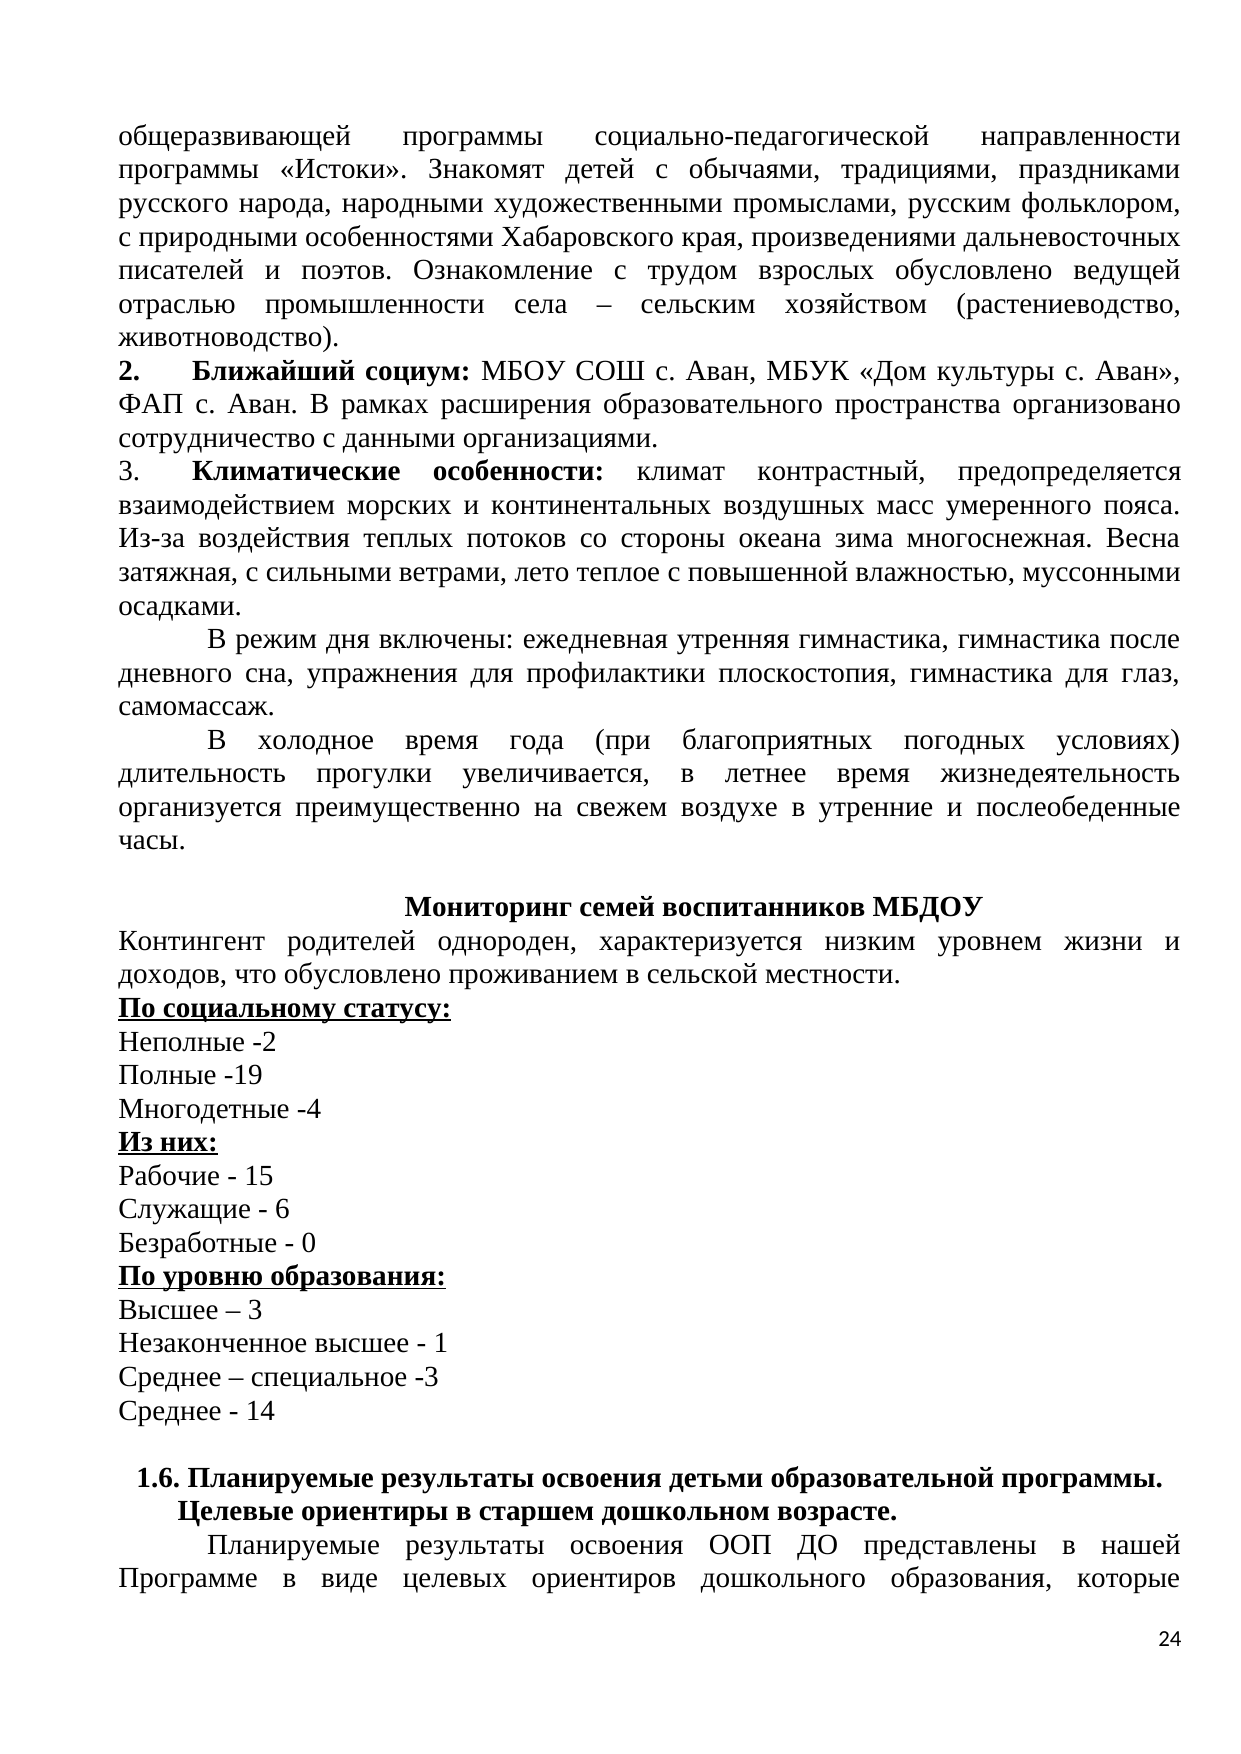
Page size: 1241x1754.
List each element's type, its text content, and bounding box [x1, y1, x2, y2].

text Служащие - 6 [118, 1191, 1181, 1225]
text Мониторинг семей воспитанников МБДОУ [118, 889, 1181, 923]
list Ближайший социум: МБОУ СОШ с. Аван, МБУК «Дом культуры с. Аван», ФАП с. Аван. В рамках расширения образовательного пространства организовано сотрудничество с данными организациями. [118, 353, 1181, 453]
text В режим дня включены: ежедневная утренняя гимнастика, гимнастика после дневного сна, упражнения для профилактики плоскостопия, гимнастика для глаз, самомассаж. [118, 621, 1181, 722]
text Из них: [118, 1124, 1181, 1158]
text Многодетные -4 [118, 1091, 1181, 1124]
text Безработные - 0 [118, 1225, 1181, 1258]
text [118, 1527, 1181, 1594]
text В холодное время года (при благоприятных погодных условиях) длительность прогулки увеличивается, в летнее время жизнедеятельность организуется преимущественно на свежем воздухе в утренние и послеобеденные часы. [118, 722, 1181, 856]
list Климатические особенности: климат контрастный, предопределяется взаимодействием морских и континентальных воздушных масс умеренного пояса. Из-за воздействия теплых потоков со стороны океана зима многоснежная. Весна затяжная, с сильными ветрами, лето теплое с повышенной влажностью, муссонными осадками. [118, 453, 1181, 621]
text 1.6. Планируемые результаты освоения детьми образовательной программы. [118, 1460, 1181, 1493]
text Целевые ориентиры в старшем дошкольном возрасте. [118, 1493, 1181, 1527]
text Полные -19 [118, 1057, 1181, 1091]
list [118, 118, 1181, 353]
text Незаконченное высшее - 1 [118, 1326, 1181, 1359]
text Среднее – специальное -3 [118, 1359, 1181, 1393]
text По социальному статусу: [118, 990, 1181, 1024]
text Среднее - 14 [118, 1393, 1181, 1426]
text Неполные -2 [118, 1024, 1181, 1057]
text Высшее – 3 [118, 1292, 1181, 1326]
text По уровню образования: [118, 1258, 1181, 1292]
text Контингент родителей однороден, характеризуется низким уровнем жизни и доходов, что обусловлено проживанием в сельской местности. [118, 923, 1181, 990]
text Рабочие - 15 [118, 1158, 1181, 1191]
